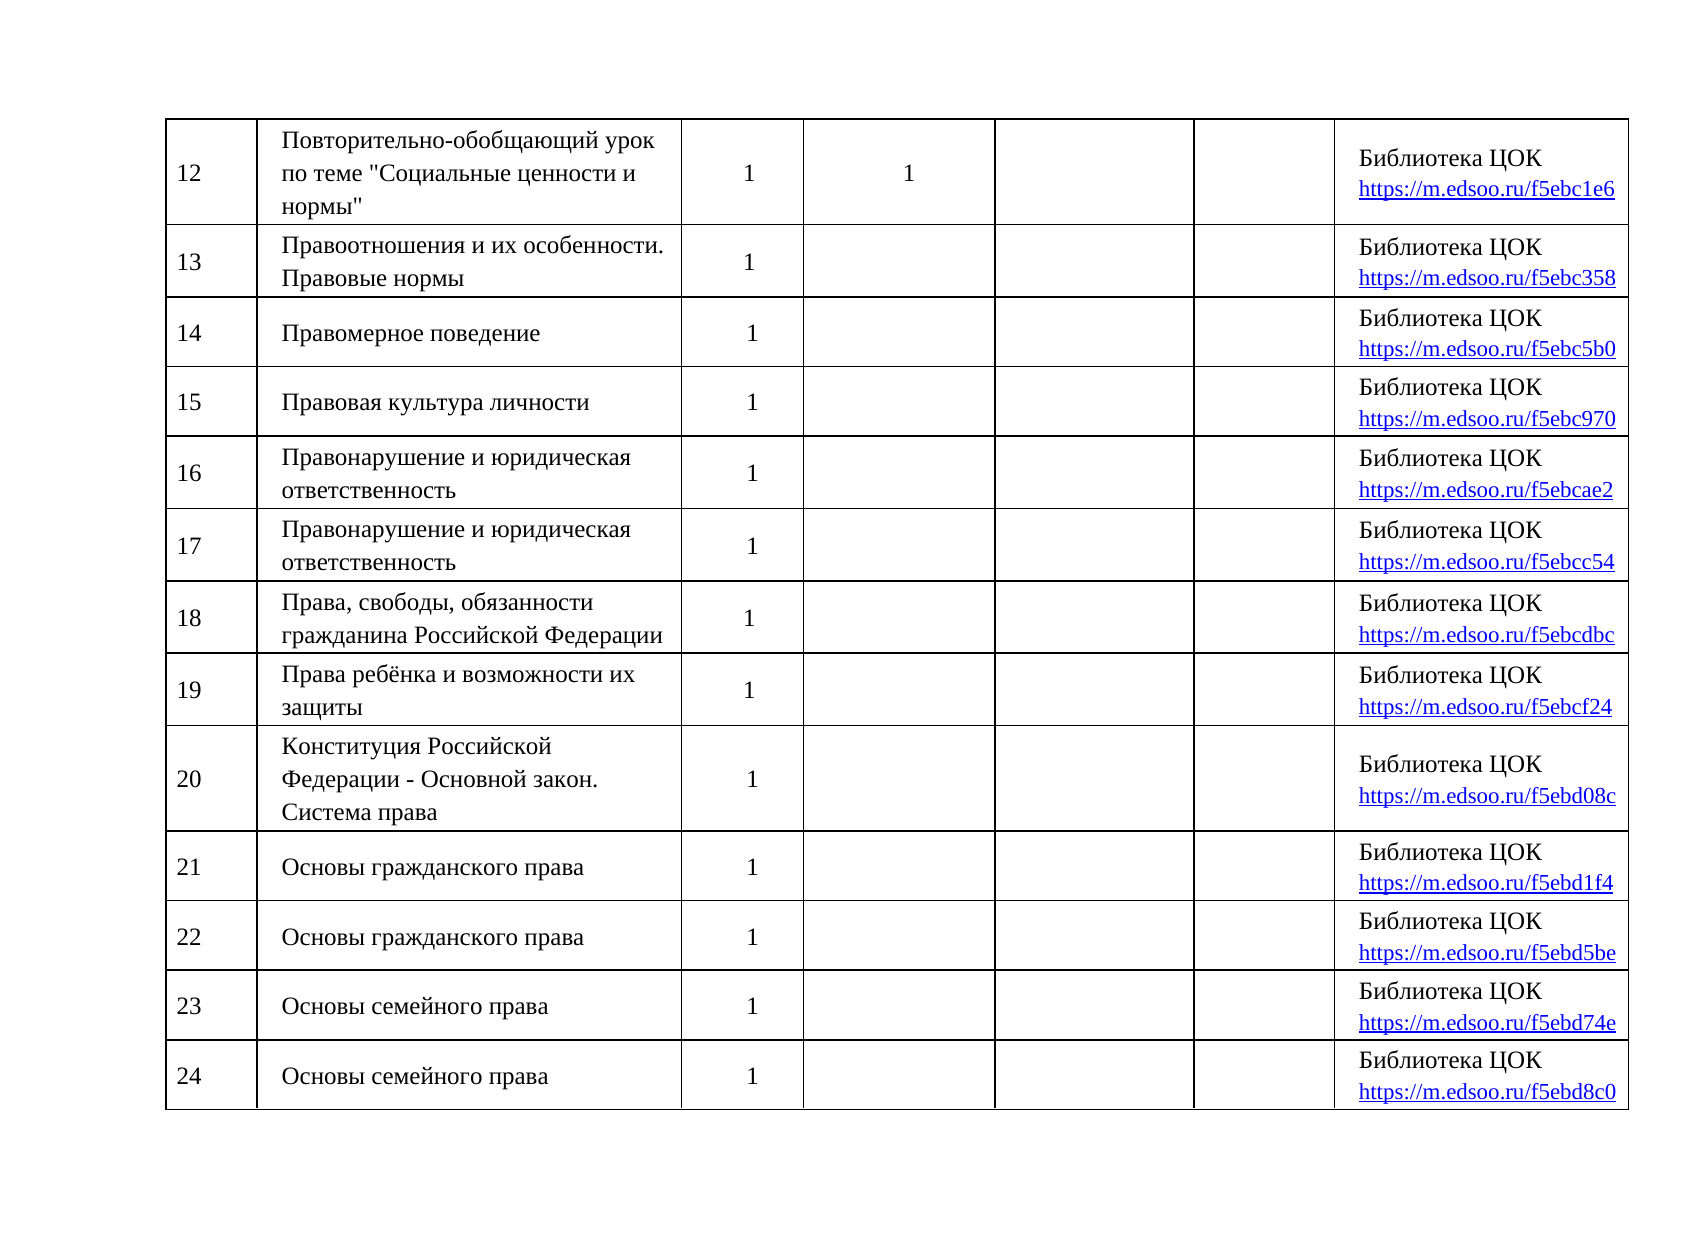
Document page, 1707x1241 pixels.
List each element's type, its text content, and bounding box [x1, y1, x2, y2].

table_cell 1 [682, 832, 803, 900]
table_cell 13 [167, 225, 256, 296]
table_cell [1195, 1041, 1334, 1108]
table_cell [804, 726, 994, 830]
table_cell Конституция Российской Федерации - Основной закон. Система права [258, 726, 681, 830]
table_cell [996, 726, 1193, 830]
table_cell 12 [167, 120, 256, 223]
table_cell Правомерное поведение [258, 298, 681, 366]
table_cell 1 [682, 509, 803, 580]
table_cell Библиотека ЦОК https://m.edsoo.ru/f5ebcf24 [1335, 654, 1628, 725]
table_cell [1195, 582, 1334, 652]
table_cell Библиотека ЦОК https://m.edsoo.ru/f5ebcae2 [1335, 437, 1628, 507]
table_cell Основы семейного права [258, 971, 681, 1039]
table_cell [996, 901, 1193, 969]
table_cell Библиотека ЦОК https://m.edsoo.ru/f5ebc5b0 [1335, 298, 1628, 366]
table_cell [804, 509, 994, 580]
table_cell [804, 367, 994, 435]
table_cell [804, 582, 994, 652]
table_cell 17 [167, 509, 256, 580]
table_cell [1195, 367, 1334, 435]
table_cell Правонарушение и юридическая ответственность [258, 437, 681, 507]
table_cell 1 [682, 367, 803, 435]
table_cell [1195, 971, 1334, 1039]
table_cell 19 [167, 654, 256, 725]
table_cell [996, 225, 1193, 296]
table_cell [996, 120, 1193, 223]
table_cell 1 [682, 1041, 803, 1108]
table_cell [804, 437, 994, 507]
table_cell Правоотношения и их особенности. Правовые нормы [258, 225, 681, 296]
table_cell 14 [167, 298, 256, 366]
table_cell [804, 298, 994, 366]
table_cell [996, 1041, 1193, 1108]
table_cell 1 [804, 120, 994, 223]
table_cell Библиотека ЦОК https://m.edsoo.ru/f5ebc1e6 [1335, 120, 1628, 223]
table_cell Основы гражданского права [258, 901, 681, 969]
table_cell [1195, 726, 1334, 830]
table_cell Правовая культура личности [258, 367, 681, 435]
table_cell Права ребёнка и возможности их защиты [258, 654, 681, 725]
table_cell [1195, 654, 1334, 725]
table_cell Правонарушение и юридическая ответственность [258, 509, 681, 580]
table_cell [996, 582, 1193, 652]
table_cell Основы семейного права [258, 1041, 681, 1108]
table_cell [804, 225, 994, 296]
table_cell Библиотека ЦОК https://m.edsoo.ru/f5ebcdbc [1335, 582, 1628, 652]
table_cell [996, 971, 1193, 1039]
table_cell 1 [682, 298, 803, 366]
table_cell [1195, 832, 1334, 900]
table_cell Библиотека ЦОК https://m.edsoo.ru/f5ebd1f4 [1335, 832, 1628, 900]
table_cell 16 [167, 437, 256, 507]
table_cell 24 [167, 1041, 256, 1108]
table_cell [996, 832, 1193, 900]
table_cell [1195, 120, 1334, 223]
table_cell 1 [682, 901, 803, 969]
table_cell [996, 509, 1193, 580]
table_cell [996, 298, 1193, 366]
table_cell [804, 1041, 994, 1108]
table_cell [804, 654, 994, 725]
table_cell Библиотека ЦОК https://m.edsoo.ru/f5ebd08c [1335, 726, 1628, 830]
table_cell 1 [682, 225, 803, 296]
table_cell [1195, 437, 1334, 507]
table_cell Права, свободы, обязанности гражданина Российской Федерации [258, 582, 681, 652]
table_cell 1 [682, 582, 803, 652]
table_cell [1195, 901, 1334, 969]
table_cell Библиотека ЦОК https://m.edsoo.ru/f5ebd74e [1335, 971, 1628, 1039]
table_cell 18 [167, 582, 256, 652]
table_cell 21 [167, 832, 256, 900]
table_cell [996, 367, 1193, 435]
table_cell [1195, 225, 1334, 296]
table_cell [996, 437, 1193, 507]
table_cell 22 [167, 901, 256, 969]
table_cell Библиотека ЦОК https://m.edsoo.ru/f5ebc358 [1335, 225, 1628, 296]
table_cell Библиотека ЦОК https://m.edsoo.ru/f5ebcc54 [1335, 509, 1628, 580]
table_cell [1195, 509, 1334, 580]
table_cell 15 [167, 367, 256, 435]
table_cell 1 [682, 120, 803, 223]
table_cell 1 [682, 437, 803, 507]
table_cell 23 [167, 971, 256, 1039]
table_cell 20 [167, 726, 256, 830]
table_cell Основы гражданского права [258, 832, 681, 900]
table_cell [804, 832, 994, 900]
table_cell [996, 654, 1193, 725]
table_cell 1 [682, 726, 803, 830]
table_cell Библиотека ЦОК https://m.edsoo.ru/f5ebc970 [1335, 367, 1628, 435]
table_cell 1 [682, 971, 803, 1039]
table_cell Библиотека ЦОК https://m.edsoo.ru/f5ebd8c0 [1335, 1041, 1628, 1108]
table_cell [804, 971, 994, 1039]
table_cell Повторительно-обобщающий урок по теме "Социальные ценности и нормы" [258, 120, 681, 223]
table_cell [804, 901, 994, 969]
table_cell Библиотека ЦОК https://m.edsoo.ru/f5ebd5be [1335, 901, 1628, 969]
table_cell 1 [682, 654, 803, 725]
table_cell [1195, 298, 1334, 366]
